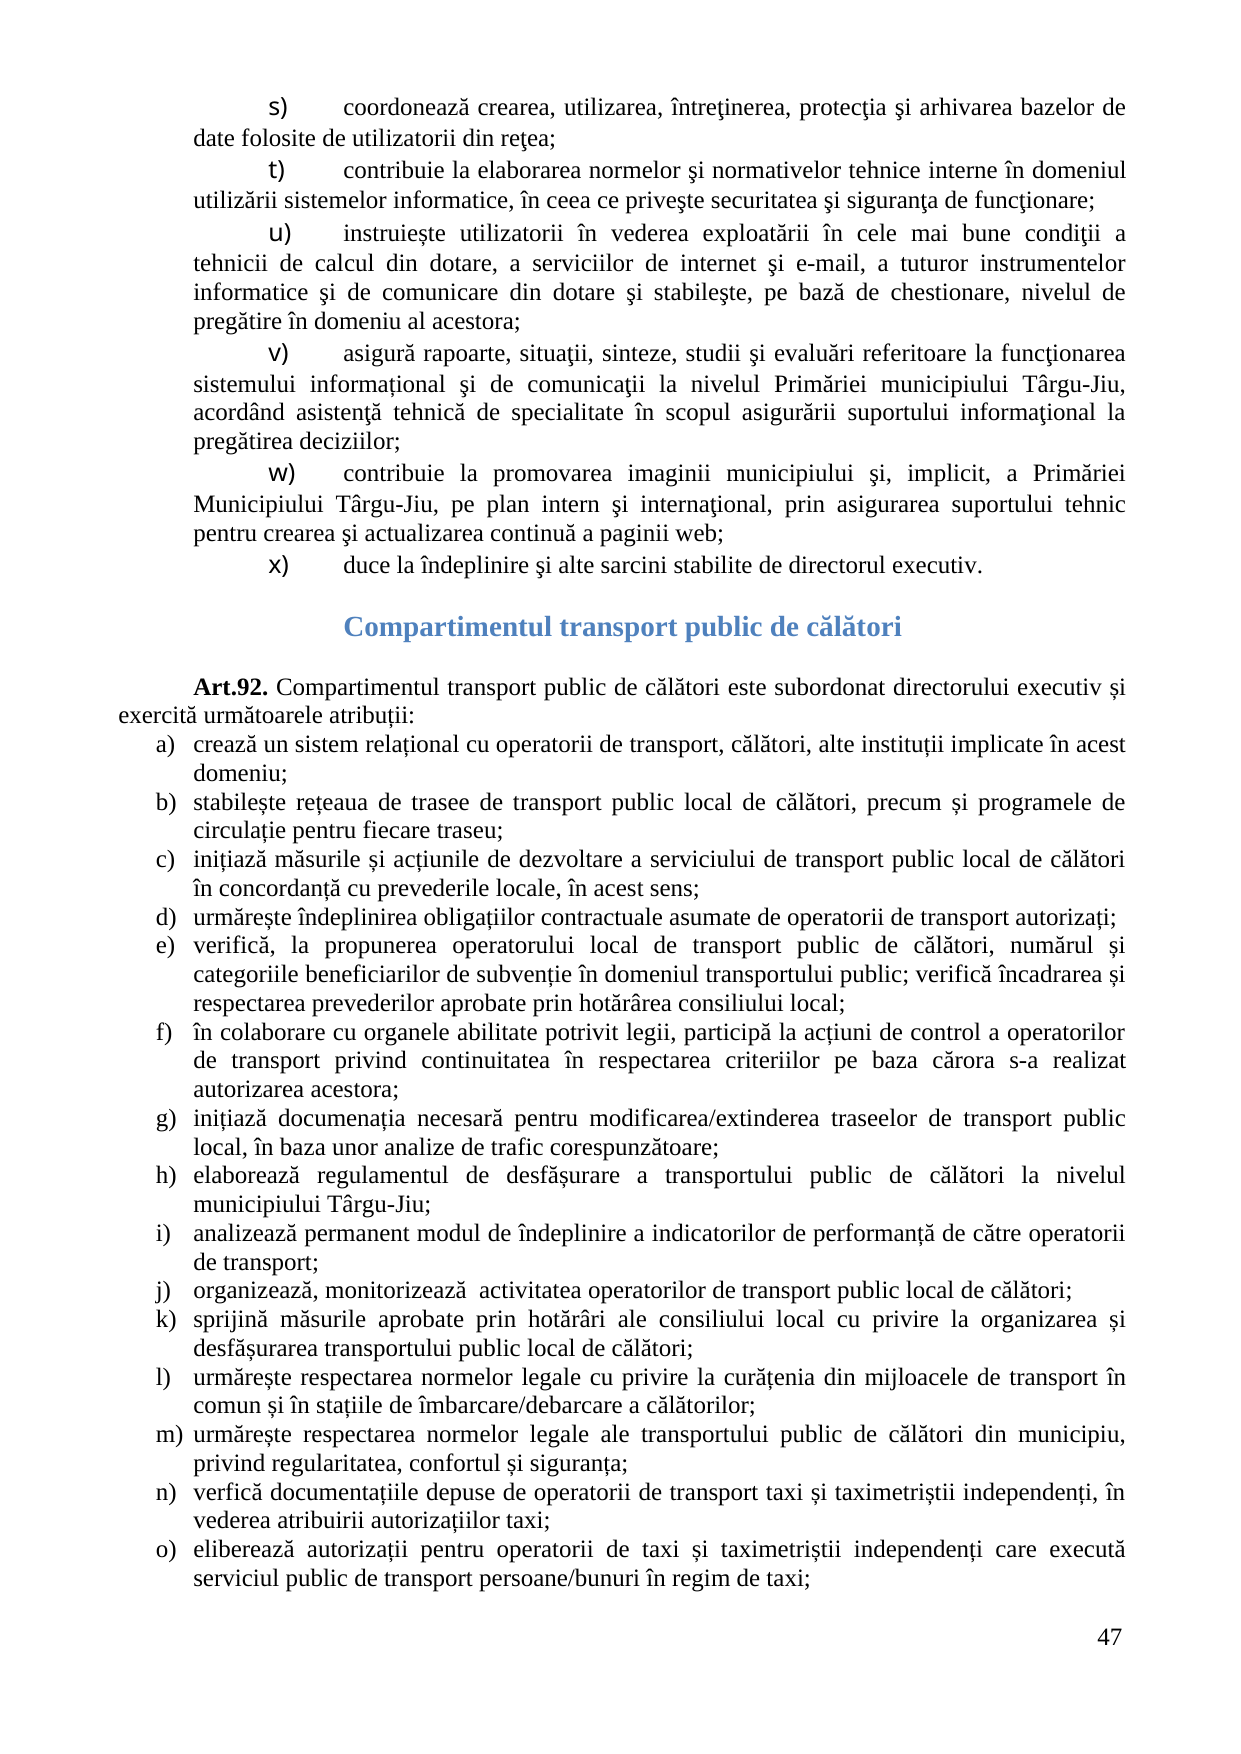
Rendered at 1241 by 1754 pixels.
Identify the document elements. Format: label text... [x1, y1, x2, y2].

text Compartimentul transport public de călători [118, 609, 1127, 643]
list sprijină măsurile aprobate prin hotărâri ale consiliului local cu privire la organizarea și desfășurarea transportului public local de călători; [156, 1304, 1127, 1362]
list în colaborare cu organele abilitate potrivit legii, participă la acțiuni de control a operatorilor de transport privind continuitatea în respectarea criteriilor pe baza cărora s-a realizat autorizarea acestora; [156, 1017, 1127, 1103]
list urmărește respectarea normelor legale ale transportului public de călători din municipiu, privind regularitatea, confortul și siguranța; [156, 1419, 1127, 1477]
list crează un sistem relațional cu operatorii de transport, călători, alte instituții implicate în acest domeniu; [156, 729, 1127, 787]
list analizează permanent modul de îndeplinire a indicatorilor de performanță de către operatorii de transport; [156, 1218, 1127, 1275]
list urmărește respectarea normelor legale cu privire la curățenia din mijloacele de transport în comun și în stațiile de îmbarcare/debarcare a călătorilor; [156, 1362, 1127, 1419]
list organizează, monitorizează activitatea operatorilor de transport public local de călători; [156, 1275, 1127, 1304]
list inițiază măsurile și acțiunile de dezvoltare a serviciului de transport public local de călători în concordanță cu prevederile locale, în acest sens; [156, 844, 1127, 902]
list contribuie la elaborarea normelor şi normativelor tehnice interne în domeniul utilizării sistemelor informatice, în ceea ce priveşte securitatea şi siguranţa de funcţionare; [193, 151, 1127, 214]
list eliberează autorizații pentru operatorii de taxi și taximetriștii independenți care execută serviciul public de transport persoane/bunuri în regim de taxi; [156, 1534, 1127, 1592]
list stabilește rețeaua de trasee de transport public local de călători, precum și programele de circulație pentru fiecare traseu; [156, 787, 1127, 844]
list asigură rapoarte, situaţii, sinteze, studii şi evaluări referitoare la funcţionarea sistemului informațional şi de comunicaţii la nivelul Primăriei municipiului Târgu-Jiu, acordând asistenţă tehnică de specialitate în scopul asigurării suportului informaţional la pregătirea deciziilor; [193, 334, 1127, 455]
list coordonează crearea, utilizarea, întreţinerea, protecţia şi arhivarea bazelor de date folosite de utilizatorii din reţea; [193, 89, 1127, 151]
list verfică documentațiile depuse de operatorii de transport taxi și taximetriștii independenți, în vederea atribuirii autorizațiilor taxi; [156, 1477, 1127, 1534]
text Art.92. Compartimentul transport public de călători este subordonat directorului executiv și exercită următoarele atribuții: [118, 672, 1127, 729]
list duce la îndeplinire şi alte sarcini stabilite de directorul executiv. [193, 546, 1127, 581]
list urmărește îndeplinirea obligațiilor contractuale asumate de operatorii de transport autorizați; [156, 902, 1127, 930]
list contribuie la promovarea imaginii municipiului şi, implicit, a Primăriei Municipiului Târgu-Jiu, pe plan intern şi internaţional, prin asigurarea suportului tehnic pentru crearea şi actualizarea continuă a paginii web; [193, 455, 1127, 546]
list verifică, la propunerea operatorului local de transport public de călători, numărul și categoriile beneficiarilor de subvenție în domeniul transportului public; verifică încadrarea și respectarea prevederilor aprobate prin hotărârea consiliului local; [156, 930, 1127, 1017]
list elaborează regulamentul de desfășurare a transportului public de călători la nivelul municipiului Târgu-Jiu; [156, 1160, 1127, 1218]
list inițiază documenația necesară pentru modificarea/extinderea traseelor de transport public local, în baza unor analize de trafic corespunzătoare; [156, 1103, 1127, 1160]
list instruiește utilizatorii în vederea exploatării în cele mai bune condiţii a tehnicii de calcul din dotare, a serviciilor de internet şi e-mail, a tuturor instrumentelor informatice şi de comunicare din dotare şi stabileşte, pe bază de chestionare, nivelul de pregătire în domeniu al acestora; [193, 214, 1127, 334]
